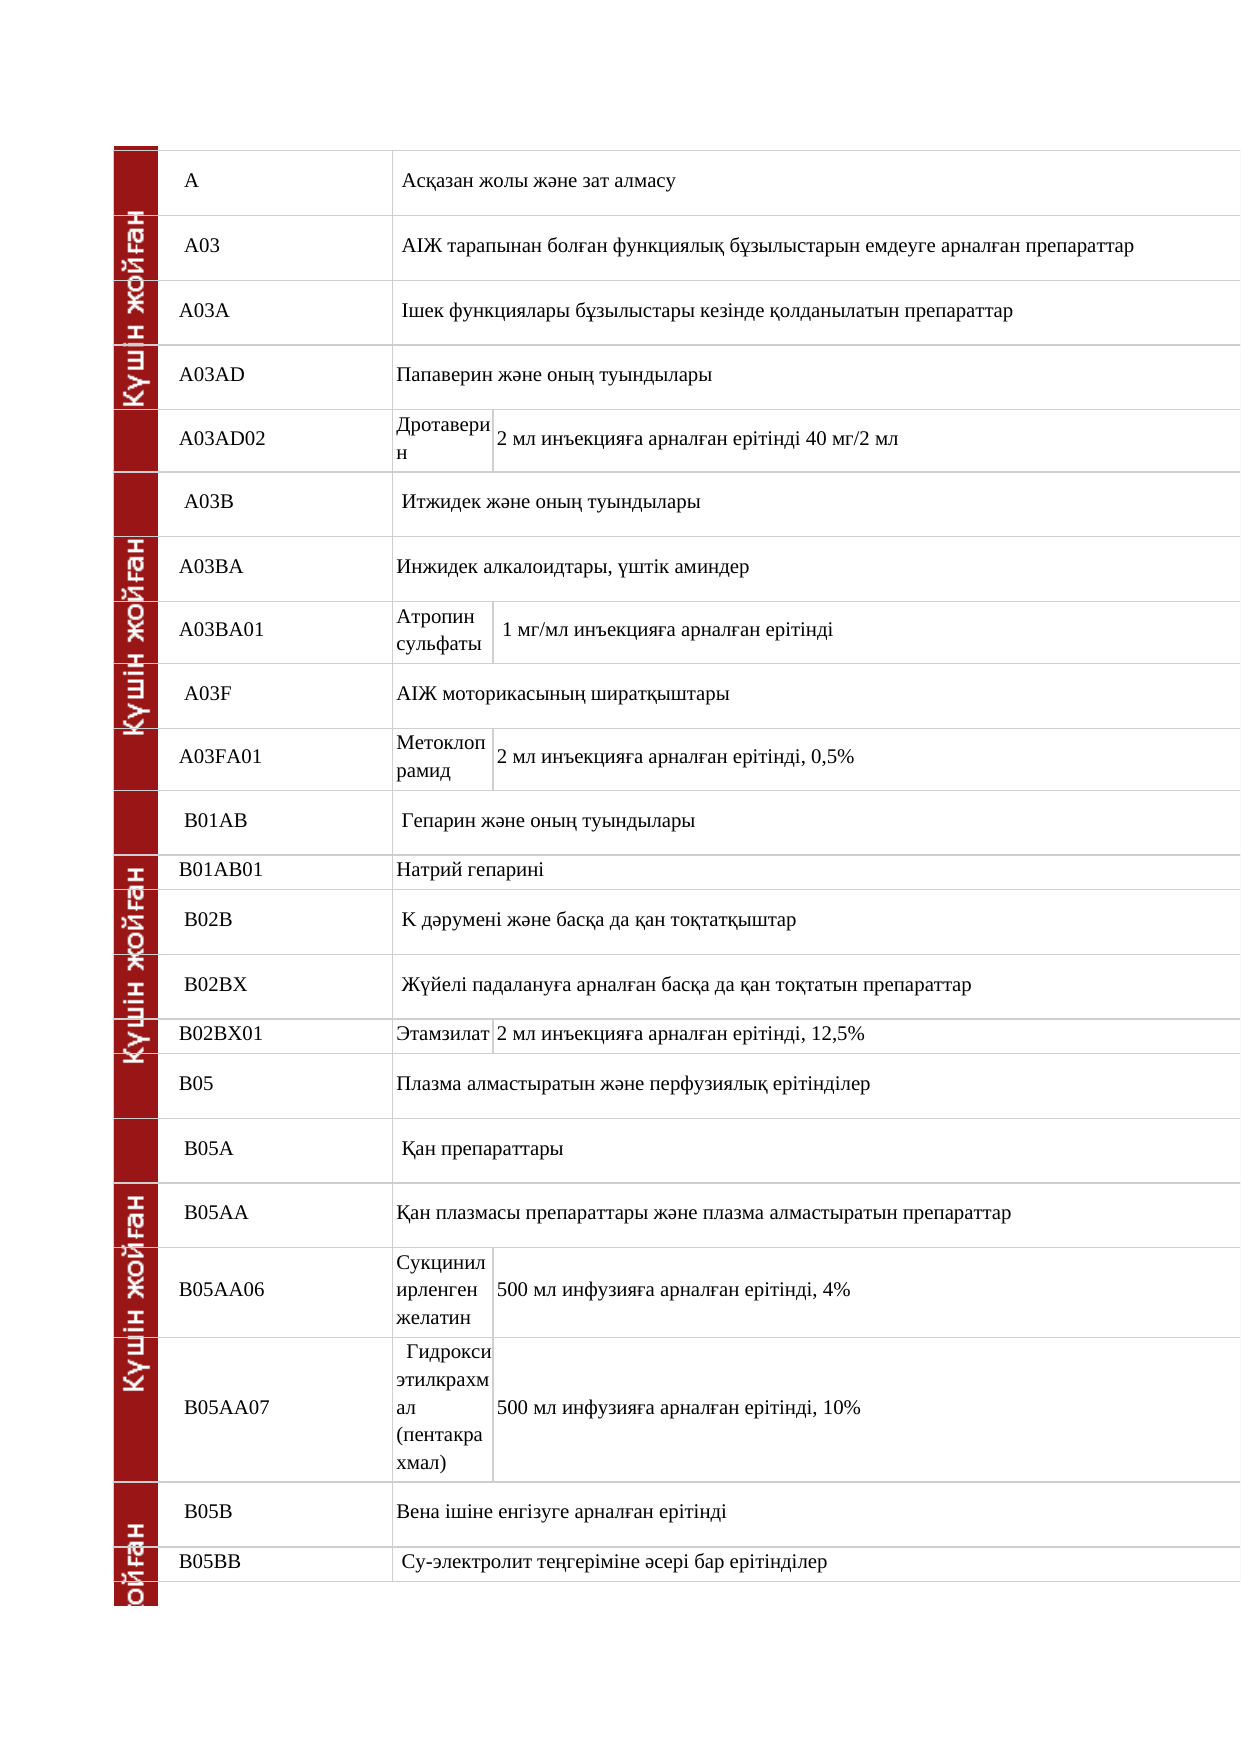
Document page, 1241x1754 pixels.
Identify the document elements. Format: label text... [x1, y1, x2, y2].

table_cell Асқазан жолы және зат алмасу [393, 151, 1240, 215]
table_cell A03F [114, 664, 392, 727]
table_cell АІЖ моторикасының ширатқыштары [393, 664, 1240, 727]
table_cell A03 [114, 216, 392, 279]
table_cell Қан препараттары [393, 1119, 1240, 1182]
table_cell B05AA07 [114, 1338, 392, 1481]
table_cell B05A [114, 1119, 392, 1182]
table_cell Этамзилат [393, 1020, 492, 1053]
table_cell B05B [114, 1483, 392, 1546]
table_cell A03BA [114, 537, 392, 601]
table_cell B05BB [114, 1548, 392, 1581]
table_cell B05AA06 [114, 1248, 392, 1337]
table_cell B05AA [114, 1184, 392, 1247]
table_cell A03FA01 [114, 729, 392, 789]
table_cell Сукцинилирленген желатин [393, 1248, 492, 1337]
table_cell Вена ішіне енгізуге арналған ерітінді [393, 1483, 1240, 1546]
table_cell 2 мл инъекцияға арналған ерітінді, 0,5% [494, 729, 1240, 789]
table_cell Қан плазмасы препараттары және плазма алмастыратын препараттар [393, 1184, 1240, 1247]
table_cell A03BA01 [114, 602, 392, 663]
table_cell Метоклопрамид [393, 729, 492, 789]
table_cell A03B [114, 473, 392, 536]
table_cell 1 мг/мл инъекцияға арналған ерітінді [494, 602, 1240, 663]
table_cell B02BX01 [114, 1020, 392, 1053]
table_cell Инжидек алкалоидтары, үштік аминдер [393, 537, 1240, 601]
table_cell Су-электролит теңгеріміне әсері бар ерітінділер [393, 1548, 1240, 1581]
picture [114, 1582, 158, 1606]
table_cell Итжидек және оның туындылары [393, 473, 1240, 536]
table_cell 2 мл инъекцияға арналған ерітінді 40 мг/2 мл [494, 410, 1240, 471]
table_cell A03A [114, 281, 392, 344]
table_cell K дәрумені және басқа да қан тоқтатқыштар [393, 890, 1240, 953]
picture [114, 146, 158, 150]
table_cell A [114, 151, 392, 215]
table_cell A03AD [114, 346, 392, 409]
table_cell Гепарин және оның туындылары [393, 791, 1240, 854]
table_cell Плазма алмастыратын және перфузиялық ерітінділер [393, 1054, 1240, 1117]
table_cell Дротаверин [393, 410, 492, 471]
table_cell Папаверин және оның туындылары [393, 346, 1240, 409]
table_cell A03AD02 [114, 410, 392, 471]
table_cell B02BX [114, 955, 392, 1018]
table_cell Гидроксиэтилкрахмал (пентакрахмал) [393, 1338, 492, 1481]
table_cell B01AB01 [114, 856, 392, 889]
table_cell Атропин сульфаты [393, 602, 492, 663]
table_cell 2 мл инъекцияға арналған ерітінді, 12,5% [494, 1020, 1240, 1053]
table_cell B01AB [114, 791, 392, 854]
table_cell Ішек функциялары бұзылыстары кезінде қолданылатын препараттар [393, 281, 1240, 344]
table_cell Натрий гепарині [393, 856, 1240, 889]
table_cell АІЖ тарапынан болған функциялық бұзылыстарын емдеуге арналған препараттар [393, 216, 1240, 279]
table_cell B02B [114, 890, 392, 953]
table_cell 500 мл инфузияға арналған ерітінді, 10% [494, 1338, 1240, 1481]
table_cell Жүйелі падалануға арналған басқа да қан тоқтатын препараттар [393, 955, 1240, 1018]
table_cell B05 [114, 1054, 392, 1117]
table_cell 500 мл инфузияға арналған ерітінді, 4% [494, 1248, 1240, 1337]
